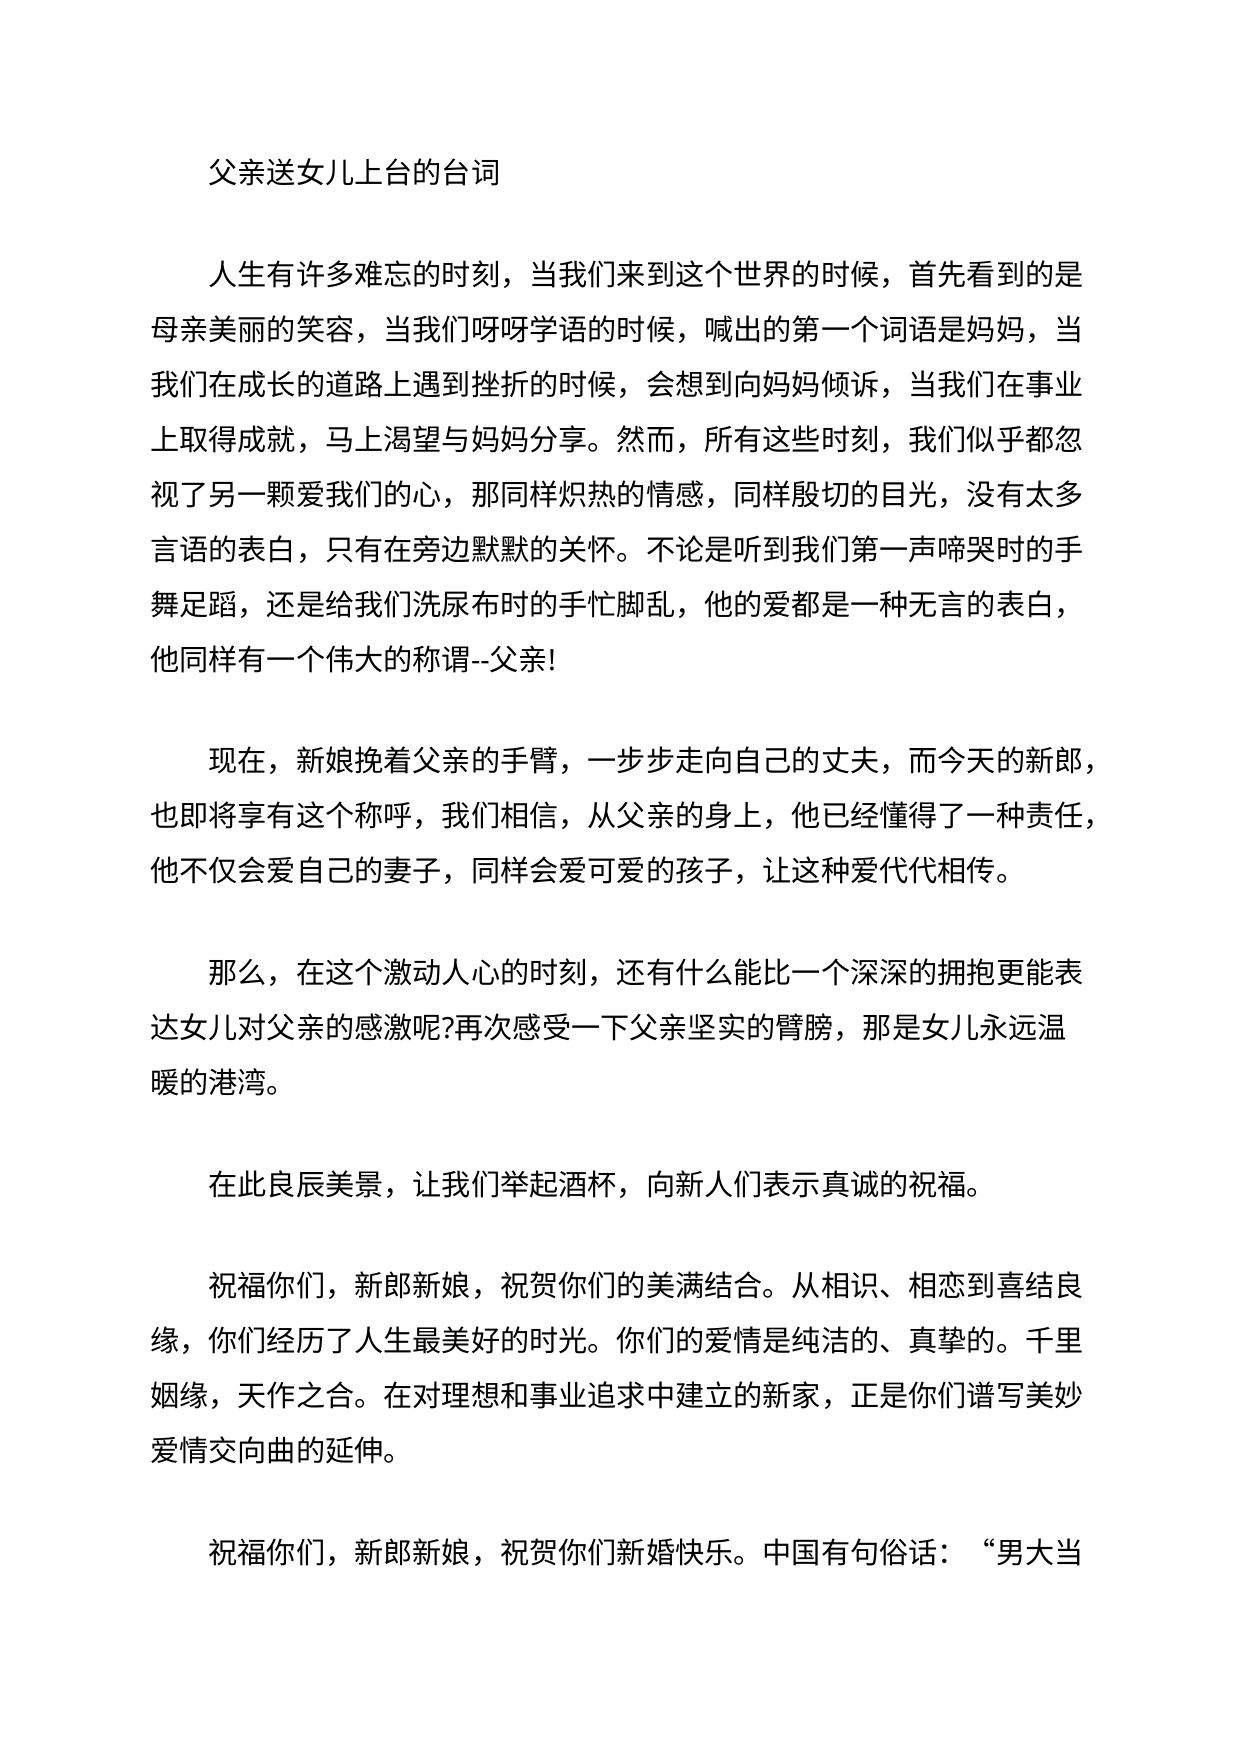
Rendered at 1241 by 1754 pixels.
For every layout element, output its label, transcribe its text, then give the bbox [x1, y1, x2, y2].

text 父亲送女儿上台的台词 [150, 150, 1090, 192]
text 在此良辰美景，让我们举起酒杯，向新人们表示真诚的祝福。 [150, 1161, 1090, 1203]
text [150, 1529, 1090, 1572]
text 那么，在这个激动人心的时刻，还有什么能比一个深深的拥抱更能表达女儿对父亲的感激呢?再次感受一下父亲坚实的臂膀，那是女儿永远温暖的港湾。 [150, 949, 1090, 1102]
text 祝福你们，新郎新娘，祝贺你们的美满结合。从相识、相恋到喜结良缘，你们经历了人生最美好的时光。你们的爱情是纯洁的、真挚的。千里姻缘，天作之合。在对理想和事业追求中建立的新家，正是你们谱写美妙爱情交向曲的延伸。 [150, 1263, 1090, 1470]
text 人生有许多难忘的时刻，当我们来到这个世界的时候，首先看到的是母亲美丽的笑容，当我们呀呀学语的时候，喊出的第一个词语是妈妈，当我们在成长的道路上遇到挫折的时候，会想到向妈妈倾诉，当我们在事业上取得成就，马上渴望与妈妈分享。然而，所有这些时刻，我们似乎都忽视了另一颗爱我们的心，那同样炽热的情感，同样殷切的目光，没有太多言语的表白，只有在旁边默默的关怀。不论是听到我们第一声啼哭时的手舞足蹈，还是给我们洗尿布时的手忙脚乱，他的爱都是一种无言的表白，他同样有一个伟大的称谓--父亲! [150, 252, 1090, 678]
text 现在，新娘挽着父亲的手臂，一步步走向自己的丈夫，而今天的新郎，也即将享有这个称呼，我们相信，从父亲的身上，他已经懂得了一种责任，他不仅会爱自己的妻子，同样会爱可爱的孩子，让这种爱代代相传。 [150, 738, 1090, 890]
